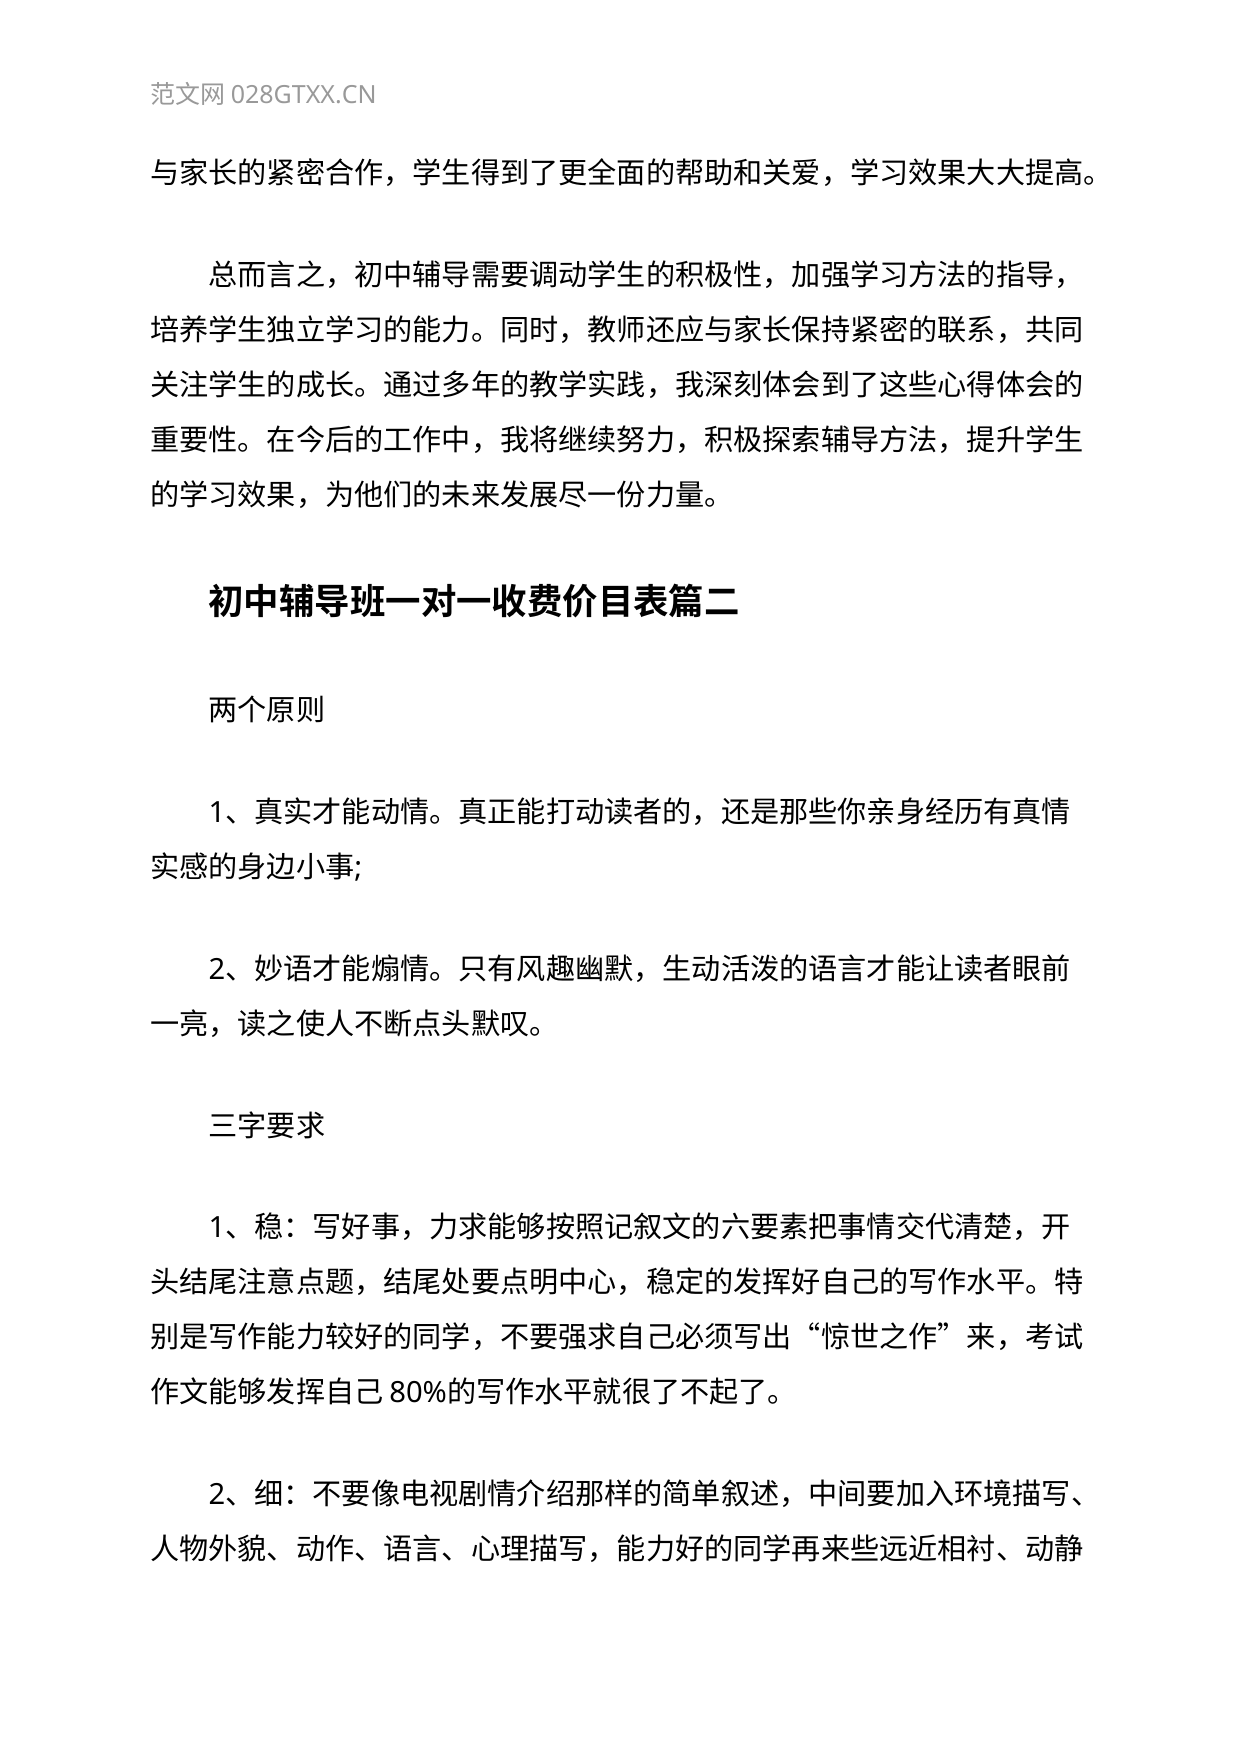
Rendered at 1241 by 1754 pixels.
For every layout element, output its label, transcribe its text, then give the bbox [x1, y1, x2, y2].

text 三字要求 [150, 1102, 1090, 1144]
text 初中辅导班一对一收费价目表篇二 [150, 573, 1090, 624]
text 总而言之，初中辅导需要调动学生的积极性，加强学习方法的指导，培养学生独立学习的能力。同时，教师还应与家长保持紧密的联系，共同关注学生的成长。通过多年的教学实践，我深刻体会到了这些心得体会的重要性。在今后的工作中，我将继续努力，积极探索辅导方法，提升学生的学习效果，为他们的未来发展尽一份力量。 [150, 252, 1090, 514]
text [150, 1471, 1090, 1568]
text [150, 150, 1090, 192]
text 2、妙语才能煽情。只有风趣幽默，生动活泼的语言才能让读者眼前一亮，读之使人不断点头默叹。 [150, 945, 1090, 1043]
text 1、真实才能动情。真正能打动读者的，还是那些你亲身经历有真情实感的身边小事; [150, 788, 1090, 886]
text 1、稳：写好事，力求能够按照记叙文的六要素把事情交代清楚，开头结尾注意点题，结尾处要点明中心，稳定的发挥好自己的写作水平。特别是写作能力较好的同学，不要强求自己必须写出“惊世之作”来，考试作文能够发挥自己80%的写作水平就很了不起了。 [150, 1204, 1090, 1411]
text 两个原则 [150, 687, 1090, 729]
